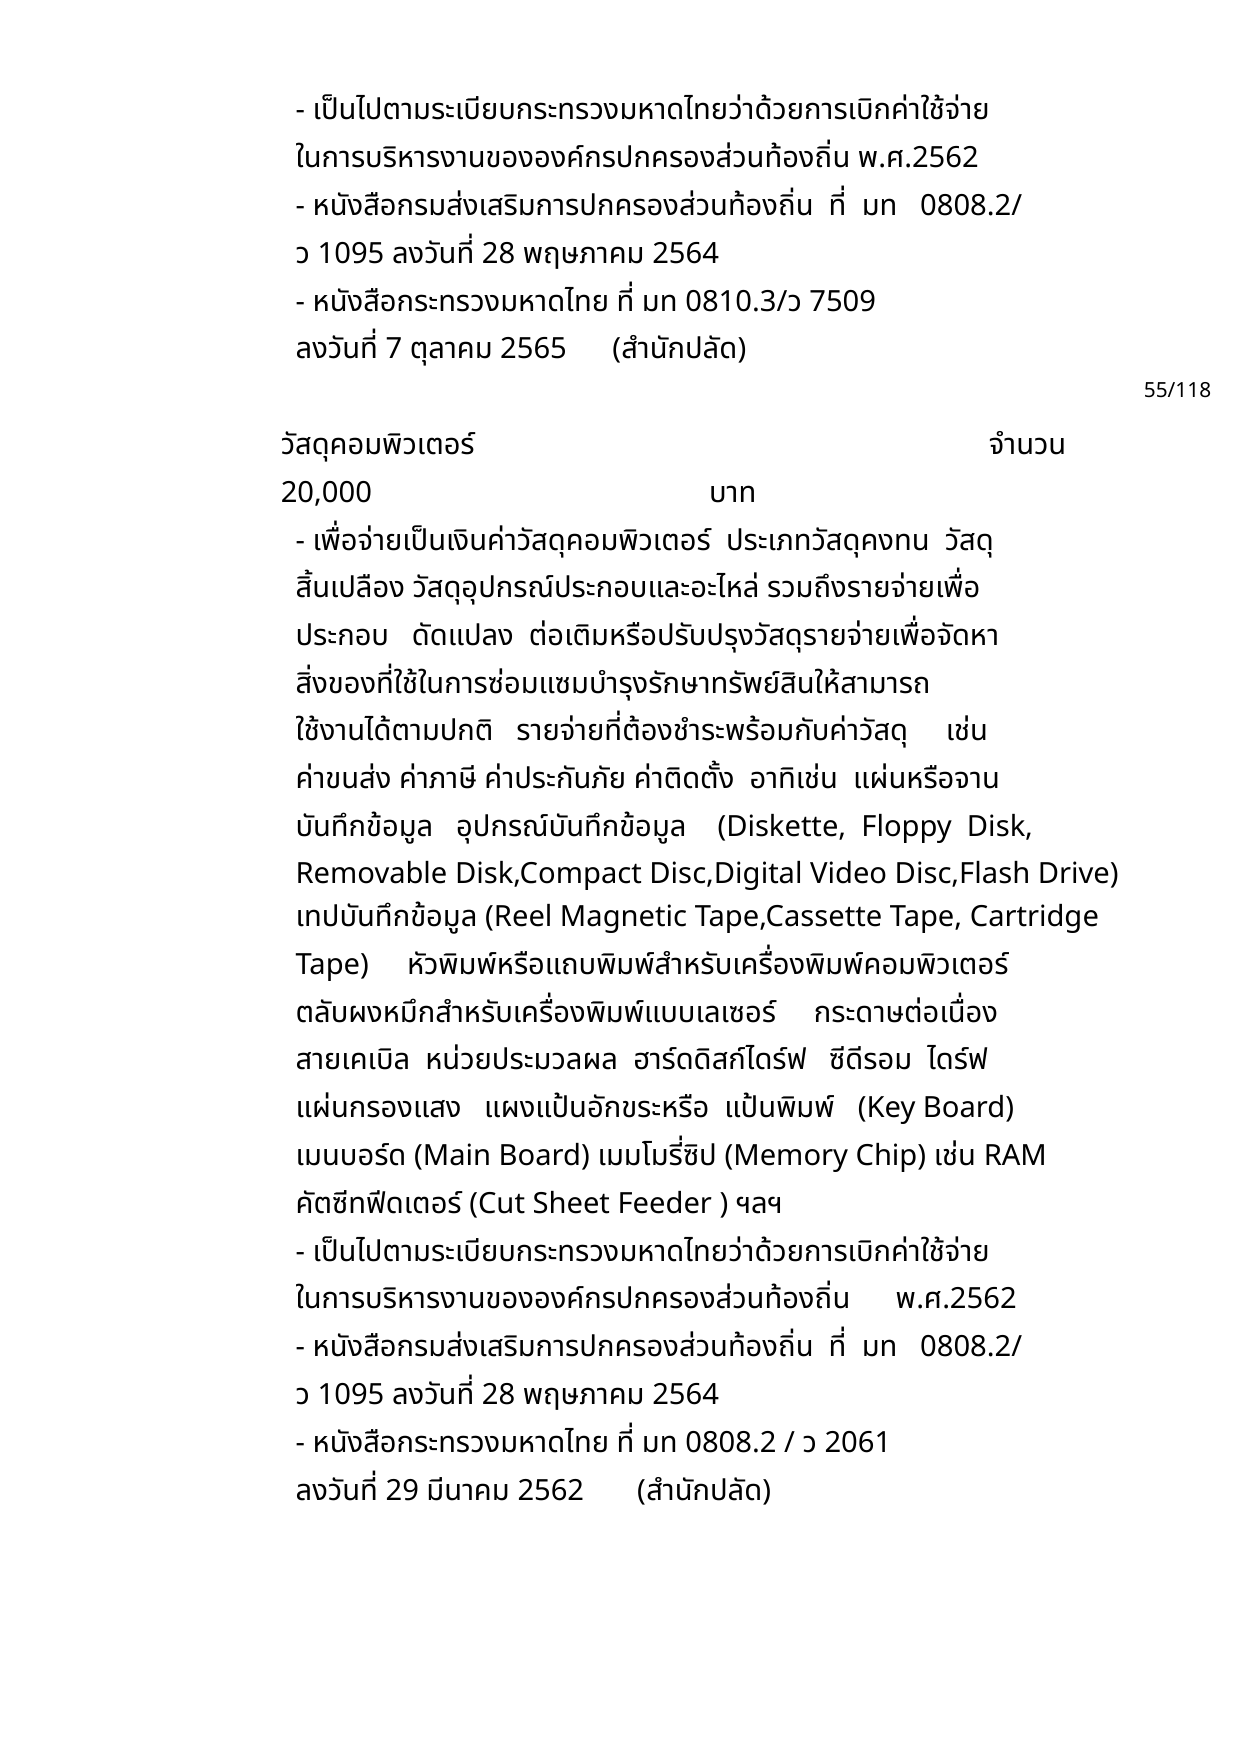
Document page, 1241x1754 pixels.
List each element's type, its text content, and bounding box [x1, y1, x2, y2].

text ค่าขนส่ง ค่าภาษี ค่าประกันภัย ค่าติดตั้ง อาทิเช่น แผ่นหรือจาน [89, 757, 1211, 801]
text สิ้นเปลือง วัสดุอุปกรณ์ประกอบและอะไหล่ รวมถึงรายจ่ายเพื่อ [89, 567, 1211, 611]
text - หนังสือกระทรวงมหาดไทย ที่ มท 0808.2 / ว 2061 [89, 1421, 1211, 1465]
text - เป็นไปตามระเบียบกระทรวงมหาดไทยว่าด้วยการเบิกค่าใช้จ่าย [89, 1230, 1211, 1274]
text บันทึกข้อมูล อุปกรณ์บันทึกข้อมูล (Diskette, Floppy Disk, [89, 805, 1211, 849]
text เมนบอร์ด (Main Board) เมมโมรี่ซิป (Memory Chip) เช่น RAM [89, 1134, 1211, 1178]
text - เพื่อจ่ายเป็นเงินค่าวัสดุคอมพิวเตอร์ ประเภทวัสดุคงทน วัสดุ [89, 519, 1211, 563]
text สายเคเบิล หน่วยประมวลผล ฮาร์ดดิสก์ไดร์ฟ ซีดีรอม ไดร์ฟ [89, 1039, 1211, 1083]
text ว 1095 ลงวันที่ 28 พฤษภาคม 2564 [89, 232, 1211, 276]
text เทปบันทึกข้อมูล (Reel Magnetic Tape,Cassette Tape, Cartridge [89, 896, 1211, 940]
text - หนังสือกรมส่งเสริมการปกครองส่วนท้องถิ่น ที่ มท 0808.2/ [89, 184, 1211, 228]
text 55/118 [89, 376, 1211, 404]
text - หนังสือกรมส่งเสริมการปกครองส่วนท้องถิ่น ที่ มท 0808.2/ [89, 1325, 1211, 1370]
text Tape) หัวพิมพ์หรือแถบพิมพ์สำหรับเครื่องพิมพ์คอมพิวเตอร์ [89, 943, 1211, 988]
text แผ่นกรองแสง แผงแป้นอักขระหรือ แป้นพิมพ์ (Key Board) [89, 1086, 1211, 1131]
text วัสดุคอมพิวเตอร์ จำนวน 20,000 บาท [89, 424, 1211, 516]
text ลงวันที่ 29 มีนาคม 2562 (สำนักปลัด) [89, 1469, 1211, 1513]
text สิ่งของที่ใช้ในการซ่อมแซมบำรุงรักษาทรัพย์สินให้สามารถ [89, 662, 1211, 706]
text ในการบริหารงานขององค์กรปกครองส่วนท้องถิ่น พ.ศ.2562 [89, 1278, 1211, 1322]
text - หนังสือกระทรวงมหาดไทย ที่ มท 0810.3/ว 7509 [89, 280, 1211, 324]
text - เป็นไปตามระเบียบกระทรวงมหาดไทยว่าด้วยการเบิกค่าใช้จ่าย [89, 89, 1211, 133]
text ประกอบ ดัดแปลง ต่อเติมหรือปรับปรุงวัสดุรายจ่ายเพื่อจัดหา [89, 614, 1211, 658]
text ลงวันที่ 7 ตุลาคม 2565 (สำนักปลัด) [89, 328, 1211, 372]
text Removable Disk,Compact Disc,Digital Video Disc,Flash Drive) [89, 853, 1211, 892]
text ว 1095 ลงวันที่ 28 พฤษภาคม 2564 [89, 1373, 1211, 1417]
text ตลับผงหมึกสำหรับเครื่องพิมพ์แบบเลเซอร์ กระดาษต่อเนื่อง [89, 991, 1211, 1035]
text คัตซีทฟีดเตอร์ (Cut Sheet Feeder ) ฯลฯ [89, 1182, 1211, 1226]
text ในการบริหารงานขององค์กรปกครองส่วนท้องถิ่น พ.ศ.2562 [89, 136, 1211, 181]
text ใช้งานได้ตามปกติ รายจ่ายที่ต้องชำระพร้อมกับค่าวัสดุ เช่น [89, 710, 1211, 754]
